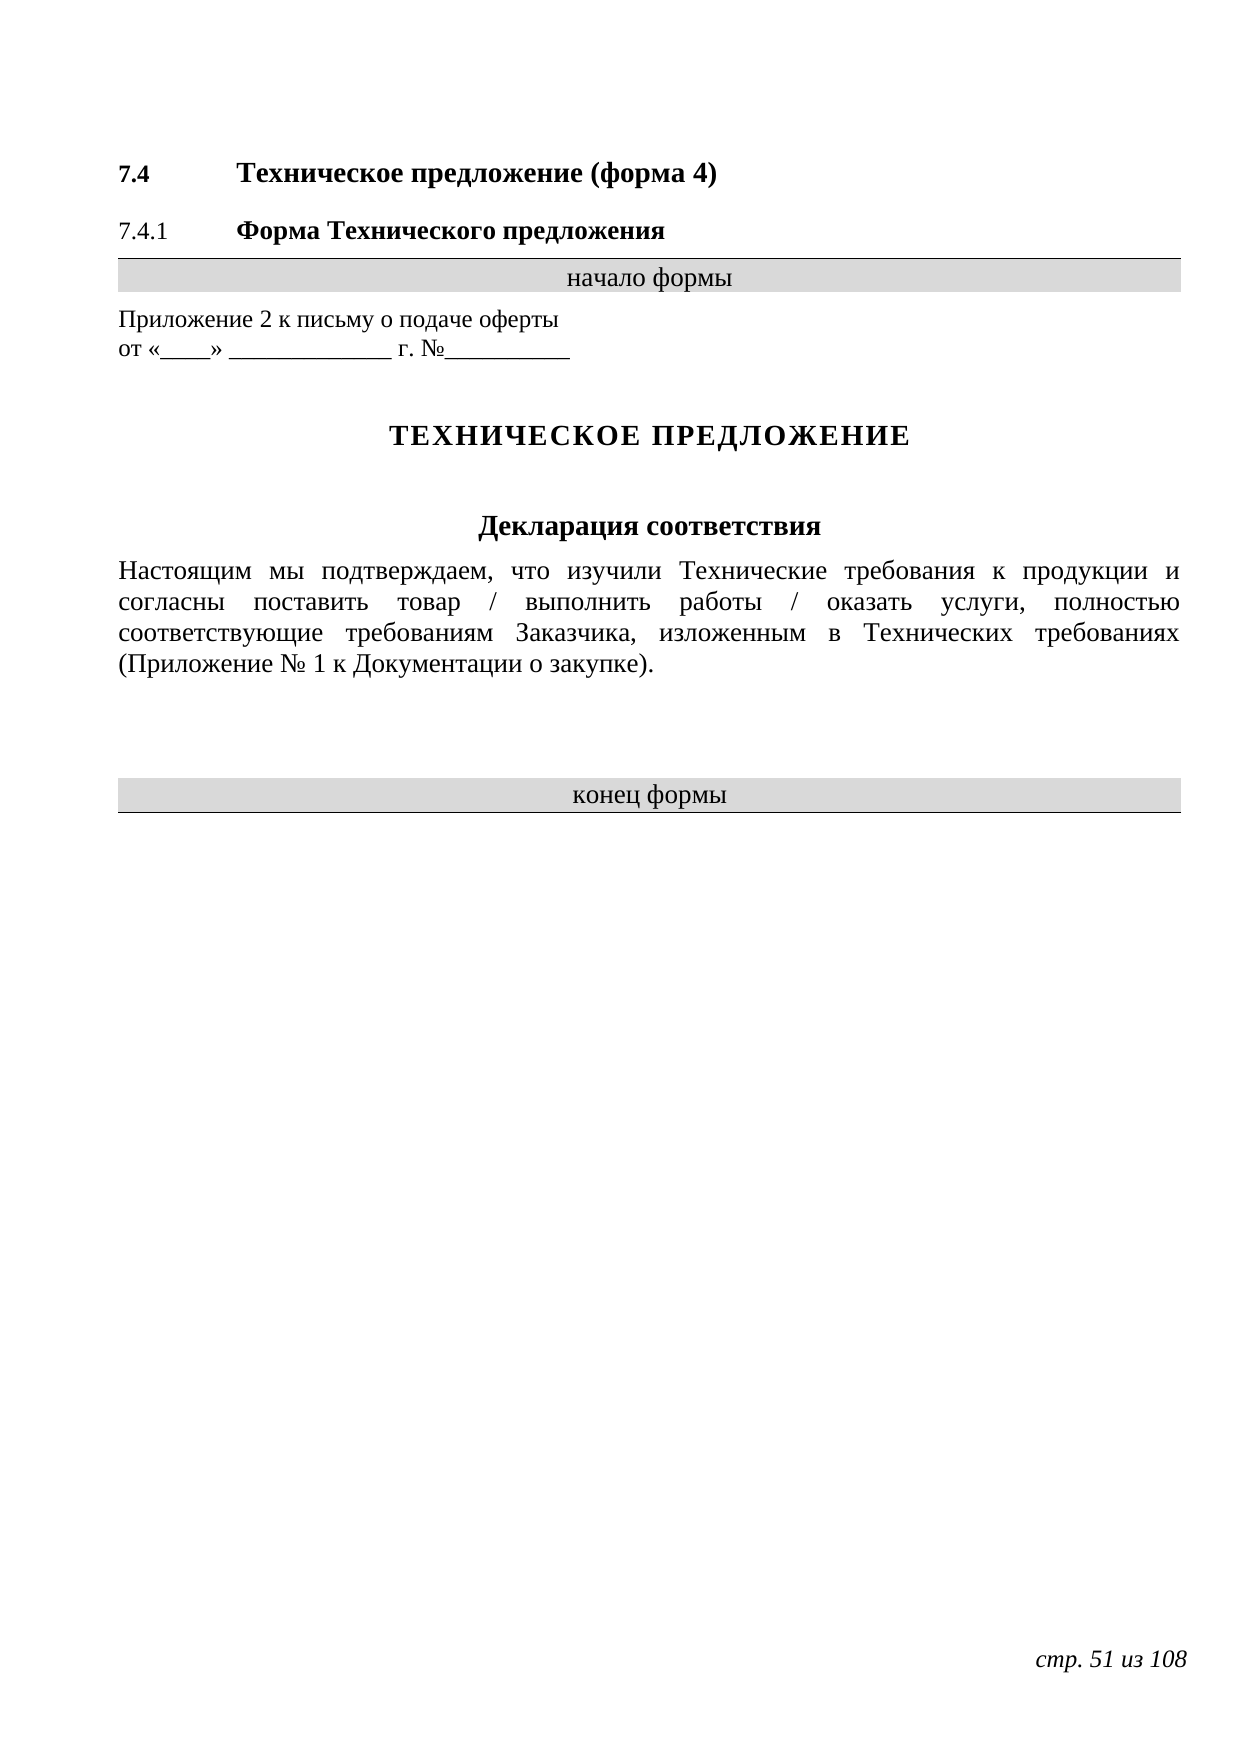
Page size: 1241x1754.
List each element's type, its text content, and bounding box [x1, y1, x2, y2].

text конец формы [118, 778, 1181, 812]
text Приложение 2 к письму о подаче оферты от «____» _____________ г. №__________ [118, 304, 1181, 362]
subtitle Техническое предложение (форма 4) [118, 156, 1181, 189]
text Форма Технического предложения [118, 214, 1181, 245]
text Декларация соответствия [118, 508, 1181, 541]
text начало формы [118, 259, 1181, 292]
text Техническое предложение [118, 418, 1181, 452]
text Настоящим мы подтверждаем, что изучили Технические требования к продукции и согласны поставить товар / выполнить работы / оказать услуги, полностью соответствующие требованиям Заказчика, изложенным в Технических требованиях (Приложение № 1 к Документации о закупке). [118, 554, 1181, 678]
